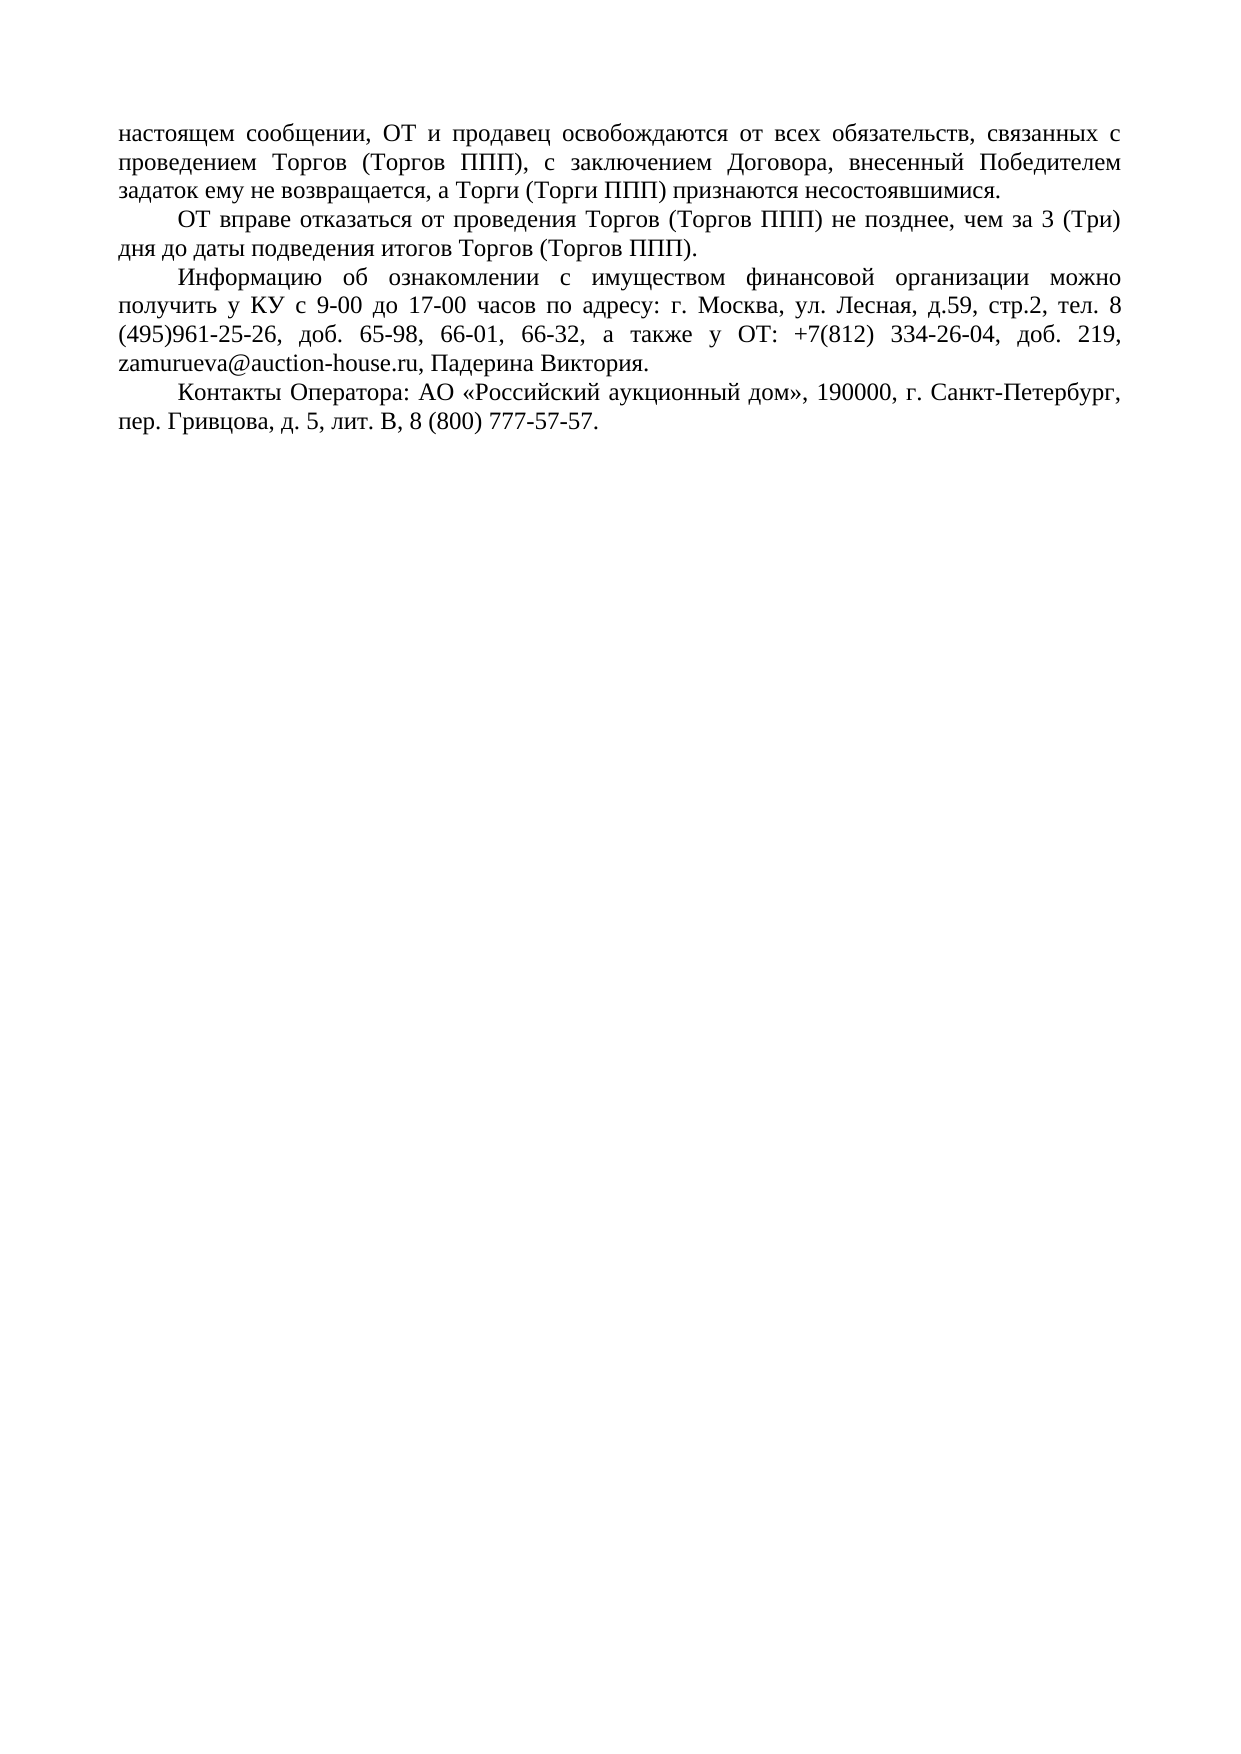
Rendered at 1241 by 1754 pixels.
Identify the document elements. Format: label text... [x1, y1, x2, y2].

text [118, 118, 1122, 204]
text ОТ вправе отказаться от проведения Торгов (Торгов ППП) не позднее, чем за 3 (Три) дня до даты подведения итогов Торгов (Торгов ППП). [118, 204, 1122, 262]
text Информацию об ознакомлении с имуществом финансовой организации можно получить у КУ с 9-00 до 17-00 часов по адресу: г. Москва, ул. Лесная, д.59, стр.2, тел. 8 (495)961-25-26, доб. 65-98, 66-01, 66-32, а также у ОТ: +7(812) 334-26-04, доб. 219, zamurueva@auction-house.ru, Падерина Виктория. [118, 262, 1122, 377]
text Контакты Оператора: АО «Российский аукционный дом», 190000, г. Санкт-Петербург, пер. Гривцова, д. 5, лит. В, 8 (800) 777-57-57. [118, 377, 1122, 435]
